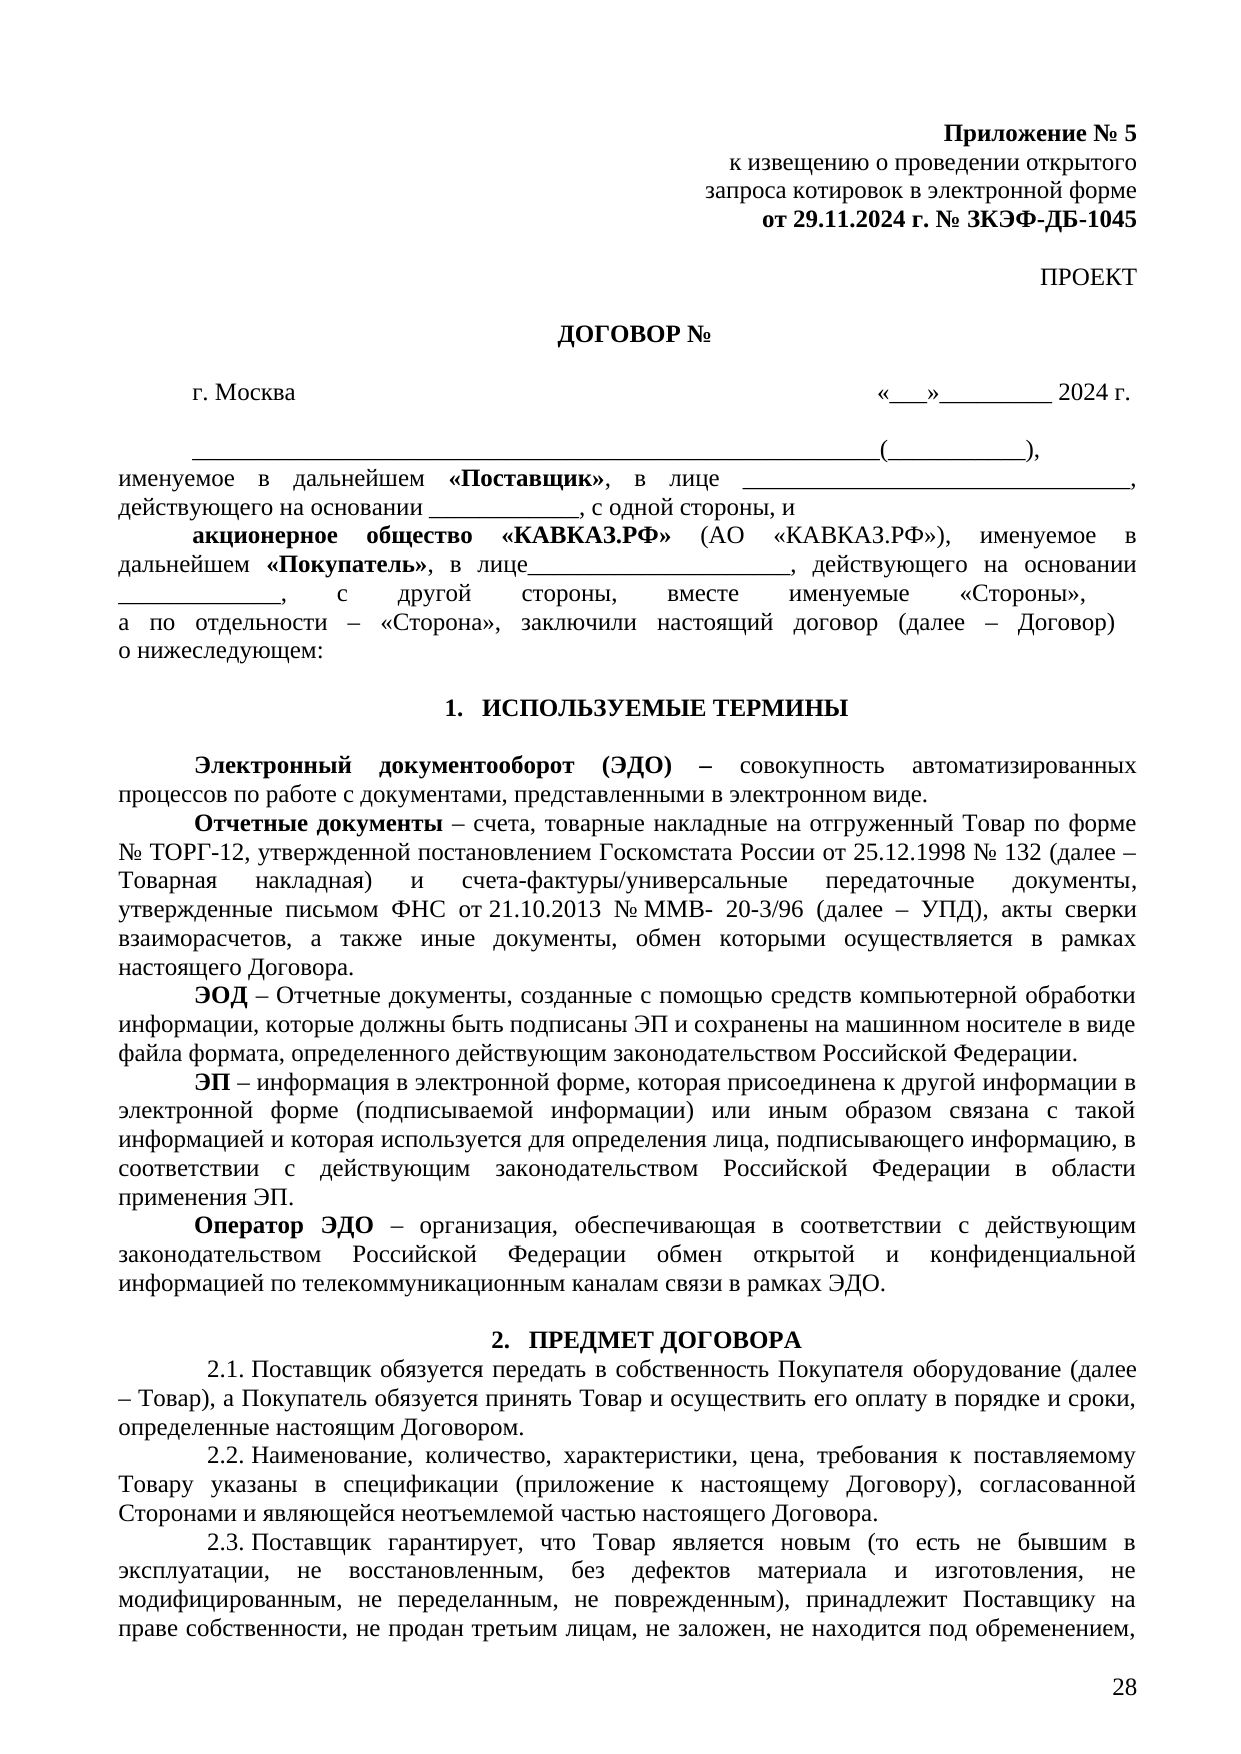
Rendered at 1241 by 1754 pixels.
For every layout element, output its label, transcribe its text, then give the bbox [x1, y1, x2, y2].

text к извещению о проведении открытого запроса котировок в электронной форме [118, 147, 1137, 204]
list ПРЕДМЕТ ДОГОВОРА [156, 1326, 1137, 1354]
list Наименование, количество, характеристики, цена, требования к поставляемому Товару указаны в спецификации (приложение к настоящему Договору), согласованной Сторонами и являющейся неотъемлемой частью настоящего Договора. [118, 1441, 1137, 1527]
text ЭОД – Отчетные документы, созданные с помощью средств компьютерной обработки информации, которые должны быть подписаны ЭП и сохранены на машинном носителе в виде файла формата, определенного действующим законодательством Российской Федерации. [118, 981, 1137, 1067]
text Приложение № 5 [118, 118, 1137, 147]
text от 29.11.2024 г. № ЗКЭФ-ДБ-1045 [118, 204, 1137, 233]
text Оператор ЭДО – организация, обеспечивающая в соответствии с действующим законодательством Российской Федерации обмен открытой и конфиденциальной информацией по телекоммуникационным каналам связи в рамках ЭДО. [118, 1211, 1137, 1297]
text г. Москва «___»_________ 2024 г. [118, 377, 1137, 406]
text Отчетные документы – счета, товарные накладные на отгруженный Товар по форме № ТОРГ-12, утвержденной постановлением Госкомстата России от 25.12.1998 № 132 (далее – Товарная накладная) и счета-фактуры/универсальные передаточные документы, утвержденные письмом ФНС от 21.10.2013 № ММВ- 20-3/96 (далее – УПД), акты сверки взаиморасчетов, а также иные документы, обмен которыми осуществляется в рамках настоящего Договора. [118, 808, 1137, 981]
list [118, 1527, 1137, 1642]
list Поставщик обязуется передать в собственность Покупателя оборудование (далее – Товар), а Покупатель обязуется принять Товар и осуществить его оплату в порядке и сроки, определенные настоящим Договором. [118, 1354, 1137, 1441]
list ИСПОЛЬЗУЕМЫЕ ТЕРМИНЫ [156, 693, 1137, 722]
text Электронный документооборот (ЭДО) – совокупность автоматизированных процессов по работе с документами, представленными в электронном виде. [118, 751, 1137, 808]
text ПРОЕКТ [708, 262, 1137, 291]
text _______________________________________________________(___________), именуемое в дальнейшем «Поставщик», в лице _______________________________, действующего на основании ____________, с одной стороны, и [118, 434, 1137, 521]
text ДОГОВОР № [133, 319, 1137, 348]
text акционерное общество «КАВКАЗ.РФ» (АО «КАВКАЗ.РФ»), именуемое в дальнейшем «Покупатель», в лице_____________________, действующего на основании _____________, с другой стороны, вместе именуемые «Стороны», а по отдельности – «Сторона», заключили настоящий договор (далее – Договор) о нижеследующем: [118, 521, 1137, 664]
text ЭП – информация в электронной форме, которая присоединена к другой информации в электронной форме (подписываемой информации) или иным образом связана с такой информацией и которая используется для определения лица, подписывающего информацию, в соответствии с действующим законодательством Российской Федерации в области применения ЭП. [118, 1067, 1137, 1211]
